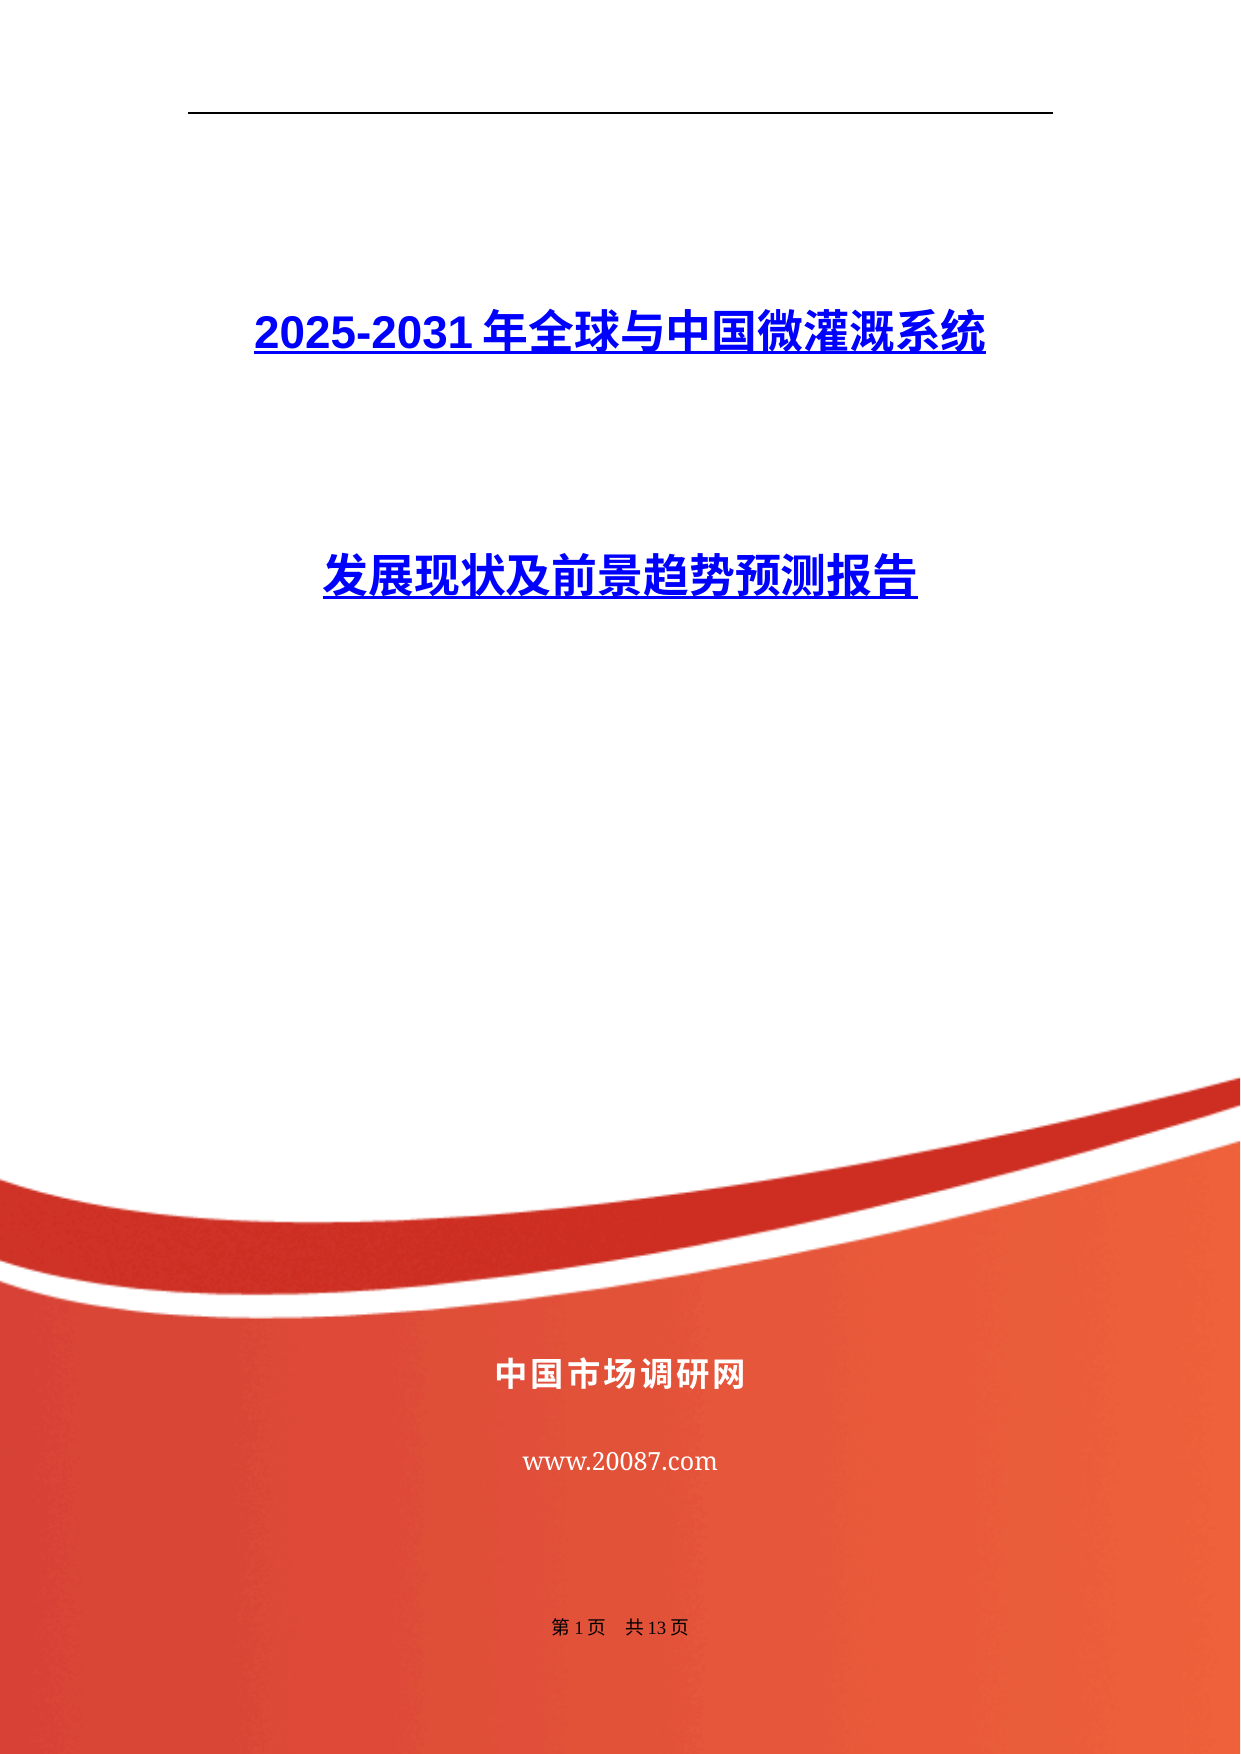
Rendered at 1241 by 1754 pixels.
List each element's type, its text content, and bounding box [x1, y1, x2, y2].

picture [0, 1006, 1241, 1754]
subtitle 中国市场调研网 [187, 1339, 1053, 1404]
table_header 2025-2031年全球与中国微灌溉系统发展现状及前景趋势预测报告 [188, 207, 1053, 773]
text www.20087.com [187, 1428, 1053, 1493]
